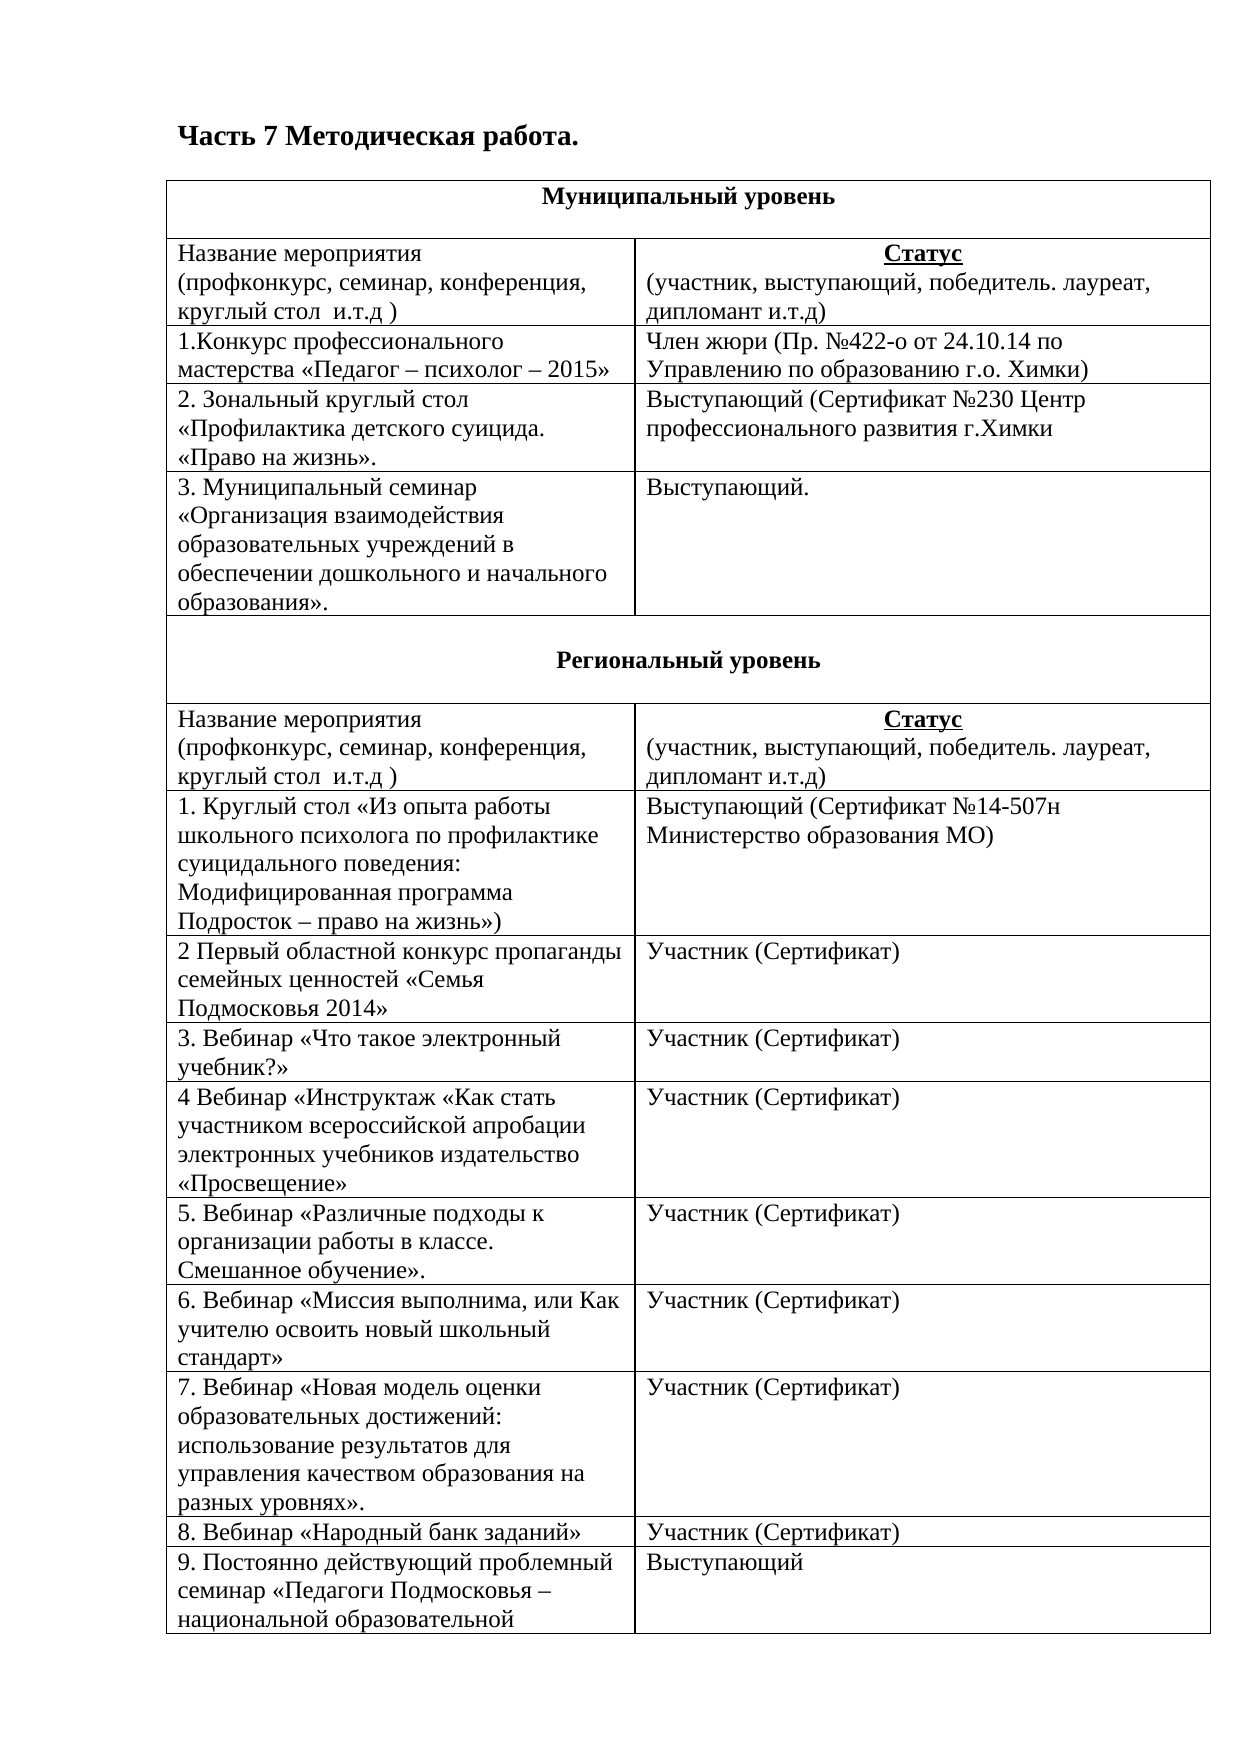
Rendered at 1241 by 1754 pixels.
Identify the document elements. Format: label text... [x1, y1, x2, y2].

table_cell 6. Вебинар «Миссия выполнима, или Как учителю освоить новый школьный стандарт» [167, 1285, 634, 1371]
table_cell Участник (Сертификат) [636, 1517, 1210, 1546]
table_cell Региональный уровень [167, 616, 1210, 703]
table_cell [167, 1547, 634, 1633]
table_cell 4 Вебинар «Инструктаж «Как стать участником всероссийской апробации электронных учебников издательство «Просвещение» [167, 1082, 634, 1197]
table_cell 8. Вебинар «Народный банк заданий» [167, 1517, 634, 1546]
table_cell Член жюри (Пр. №422-о от 24.10.14 по Управлению по образованию г.о. Химки) [636, 326, 1210, 383]
table_cell Участник (Сертификат) [636, 1082, 1210, 1197]
table_cell 3. Вебинар «Что такое электронный учебник?» [167, 1023, 634, 1081]
table_cell 1. Круглый стол «Из опыта работы школьного психолога по профилактике суицидального поведения: Модифицированная программа Подросток – право на жизнь») [167, 791, 634, 935]
table_cell 2 Первый областной конкурс пропаганды семейных ценностей «Семья Подмосковья 2014» [167, 936, 634, 1022]
table_cell Участник (Сертификат) [636, 1023, 1210, 1081]
table_cell Участник (Сертификат) [636, 1285, 1210, 1371]
text Часть 7 Методическая работа. [177, 118, 1152, 152]
table_cell Выступающий. [636, 472, 1210, 615]
table_cell Участник (Сертификат) [636, 936, 1210, 1022]
table_cell Участник (Сертификат) [636, 1198, 1210, 1284]
table_cell 7. Вебинар «Новая модель оценки образовательных достижений: использование результатов для управления качеством образования на разных уровнях». [167, 1372, 634, 1516]
table_cell 5. Вебинар «Различные подходы к организации работы в классе. Смешанное обучение». [167, 1198, 634, 1284]
table_cell Выступающий (Сертификат №14-507н Министерство образования МО) [636, 791, 1210, 935]
table_cell Статус (участник, выступающий, победитель. лауреат, дипломант и.т.д) [636, 239, 1210, 325]
table_cell Выступающий (Сертификат №230 Центр профессионального развития г.Химки [636, 384, 1210, 471]
table_cell Название мероприятия (профконкурс, семинар, конференция, круглый стол и.т.д ) [167, 239, 634, 325]
table_cell 3. Муниципальный семинар «Организация взаимодействия образовательных учреждений в обеспечении дошкольного и начального образования». [167, 472, 634, 615]
table_header Муниципальный уровень [167, 181, 1210, 237]
table_cell Участник (Сертификат) [636, 1372, 1210, 1516]
table_cell Выступающий [636, 1547, 1210, 1633]
table_cell Статус (участник, выступающий, победитель. лауреат, дипломант и.т.д) [636, 704, 1210, 790]
table_cell 2. Зональный круглый стол «Профилактика детского суицида. «Право на жизнь». [167, 384, 634, 471]
table_cell Название мероприятия (профконкурс, семинар, конференция, круглый стол и.т.д ) [167, 704, 634, 790]
table_cell 1.Конкурс профессионального мастерства «Педагог – психолог – 2015» [167, 326, 634, 383]
